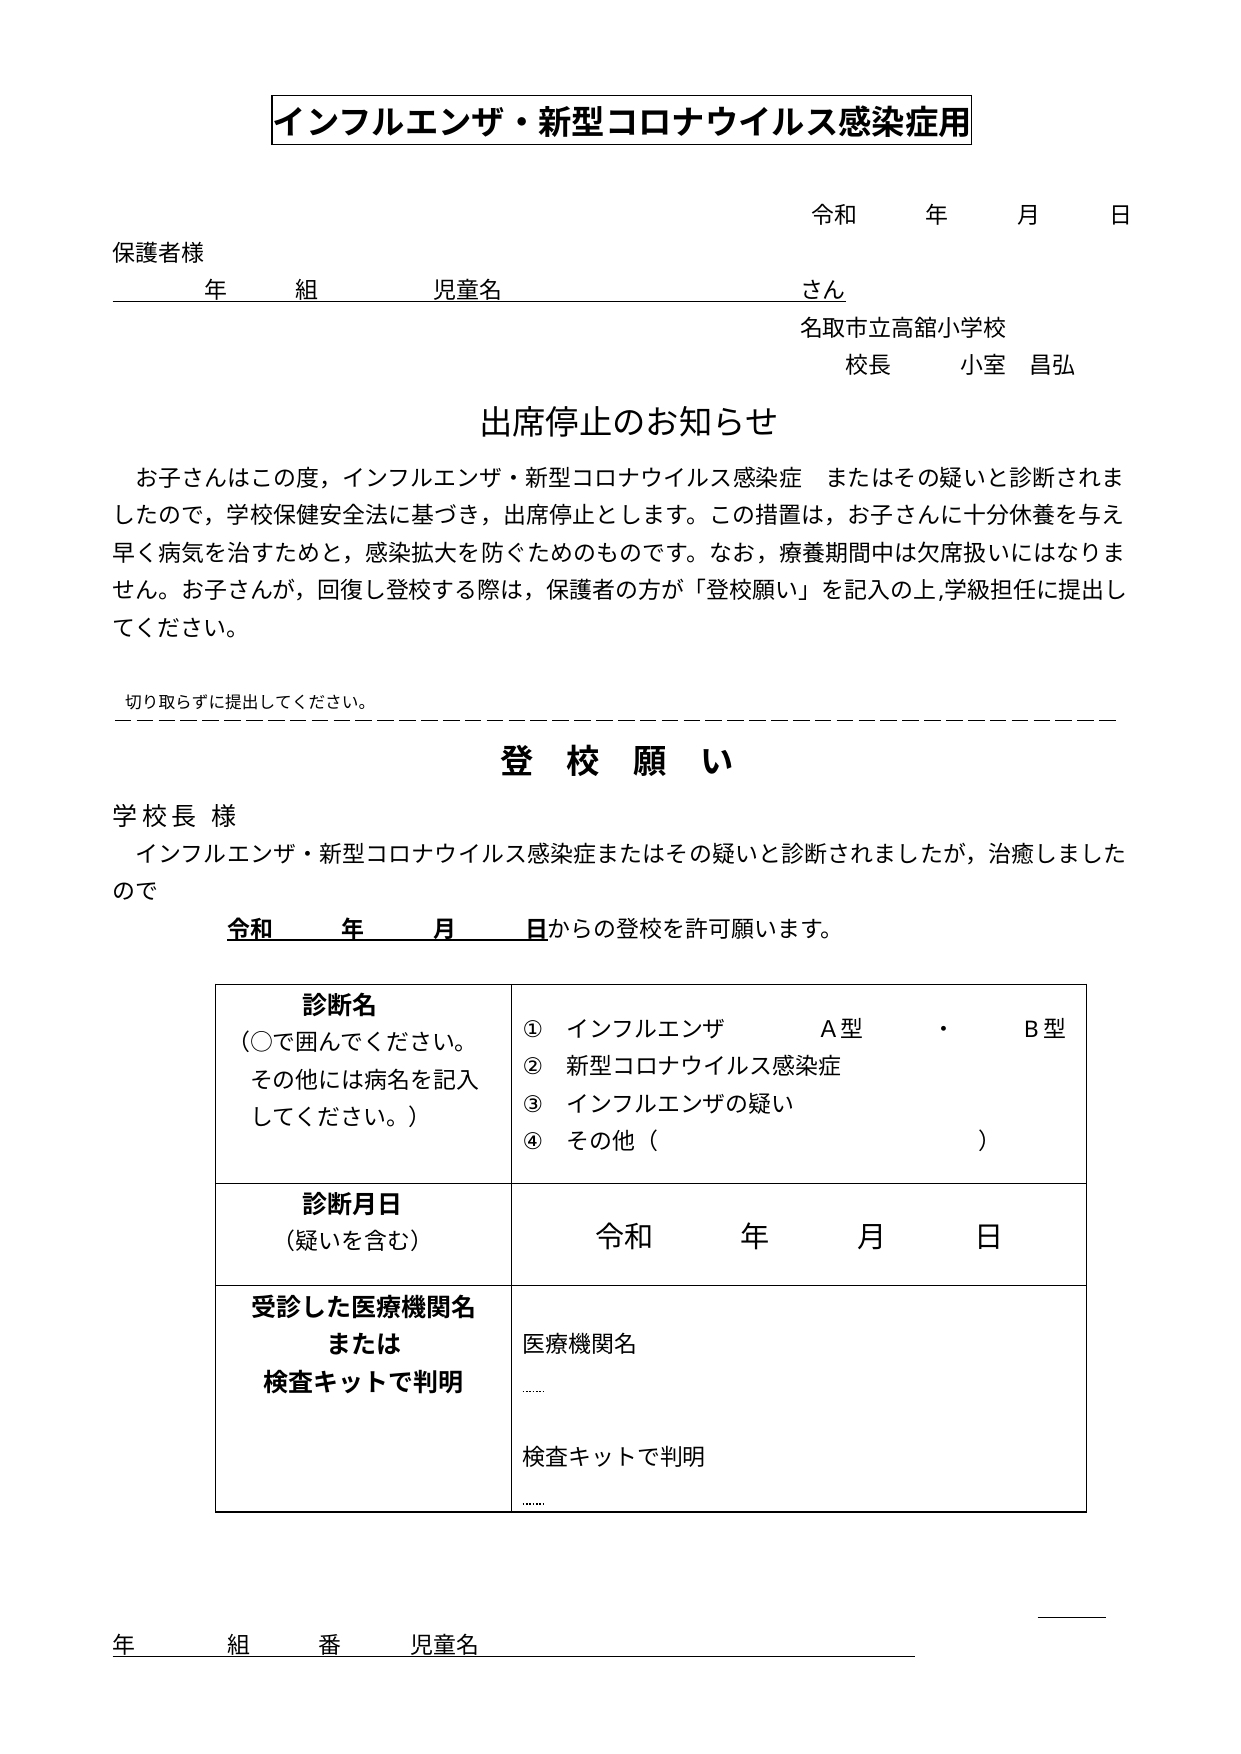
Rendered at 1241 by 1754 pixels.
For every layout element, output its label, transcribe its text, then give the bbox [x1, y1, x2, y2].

text インフルエンザ・新型コロナウイルス感染症またはその疑いと診断されましたが，治癒しましたので [112, 833, 1128, 908]
text 校長 小室 昌弘 [112, 345, 1117, 382]
table_cell 診断月日 （疑いを含む） [216, 1184, 511, 1285]
text 令和 年 月 日 [112, 195, 1132, 232]
table_cell 受診した医療機関名 または 検査キットで判明 [216, 1286, 511, 1511]
table_header インフルエンザ Ａ型 ・ B型 新型コロナウイルス感染症 インフルエンザの疑い その他（ ） [512, 985, 1086, 1182]
table_cell 令和 年 月 日 [512, 1184, 1086, 1285]
text 年 組 番 児童名 [112, 1587, 1128, 1662]
table_header 切り取らずに提出してください。 [115, 683, 1118, 720]
table_header 診断名 （○で囲んでください。 その他には病名を記入 してください。） [216, 985, 511, 1182]
text 年 組 児童名 さん [112, 270, 1128, 307]
text 保護者様 [112, 232, 1132, 270]
table_cell 医療機関名 検査キットで判明 [512, 1286, 1086, 1511]
text 令和 年 月 日からの登校を許可願います。 [112, 908, 1128, 946]
text お子さんはこの度，インフルエンザ・新型コロナウイルス感染症 またはその疑いと診断されましたので，学校保健安全法に基づき，出席停止とします。この措置は，お子さんに十分休養を与え早く病気を治すためと，感染拡大を防ぐためのものです。なお，療養期間中は欠席扱いにはなりません。お子さんが，回復し登校する際は，保護者の方が「登校願い」を記入の上,学級担任に提出してください。 [112, 457, 1128, 645]
text 学校長 様 [112, 796, 1128, 833]
text 出席停止のお知らせ [112, 382, 1117, 457]
table_cell 登 校 願 い [115, 720, 1118, 796]
text インフルエンザ・新型コロナウイルス感染症用 [112, 82, 1132, 157]
text 名取市立高舘小学校 [112, 307, 1128, 345]
